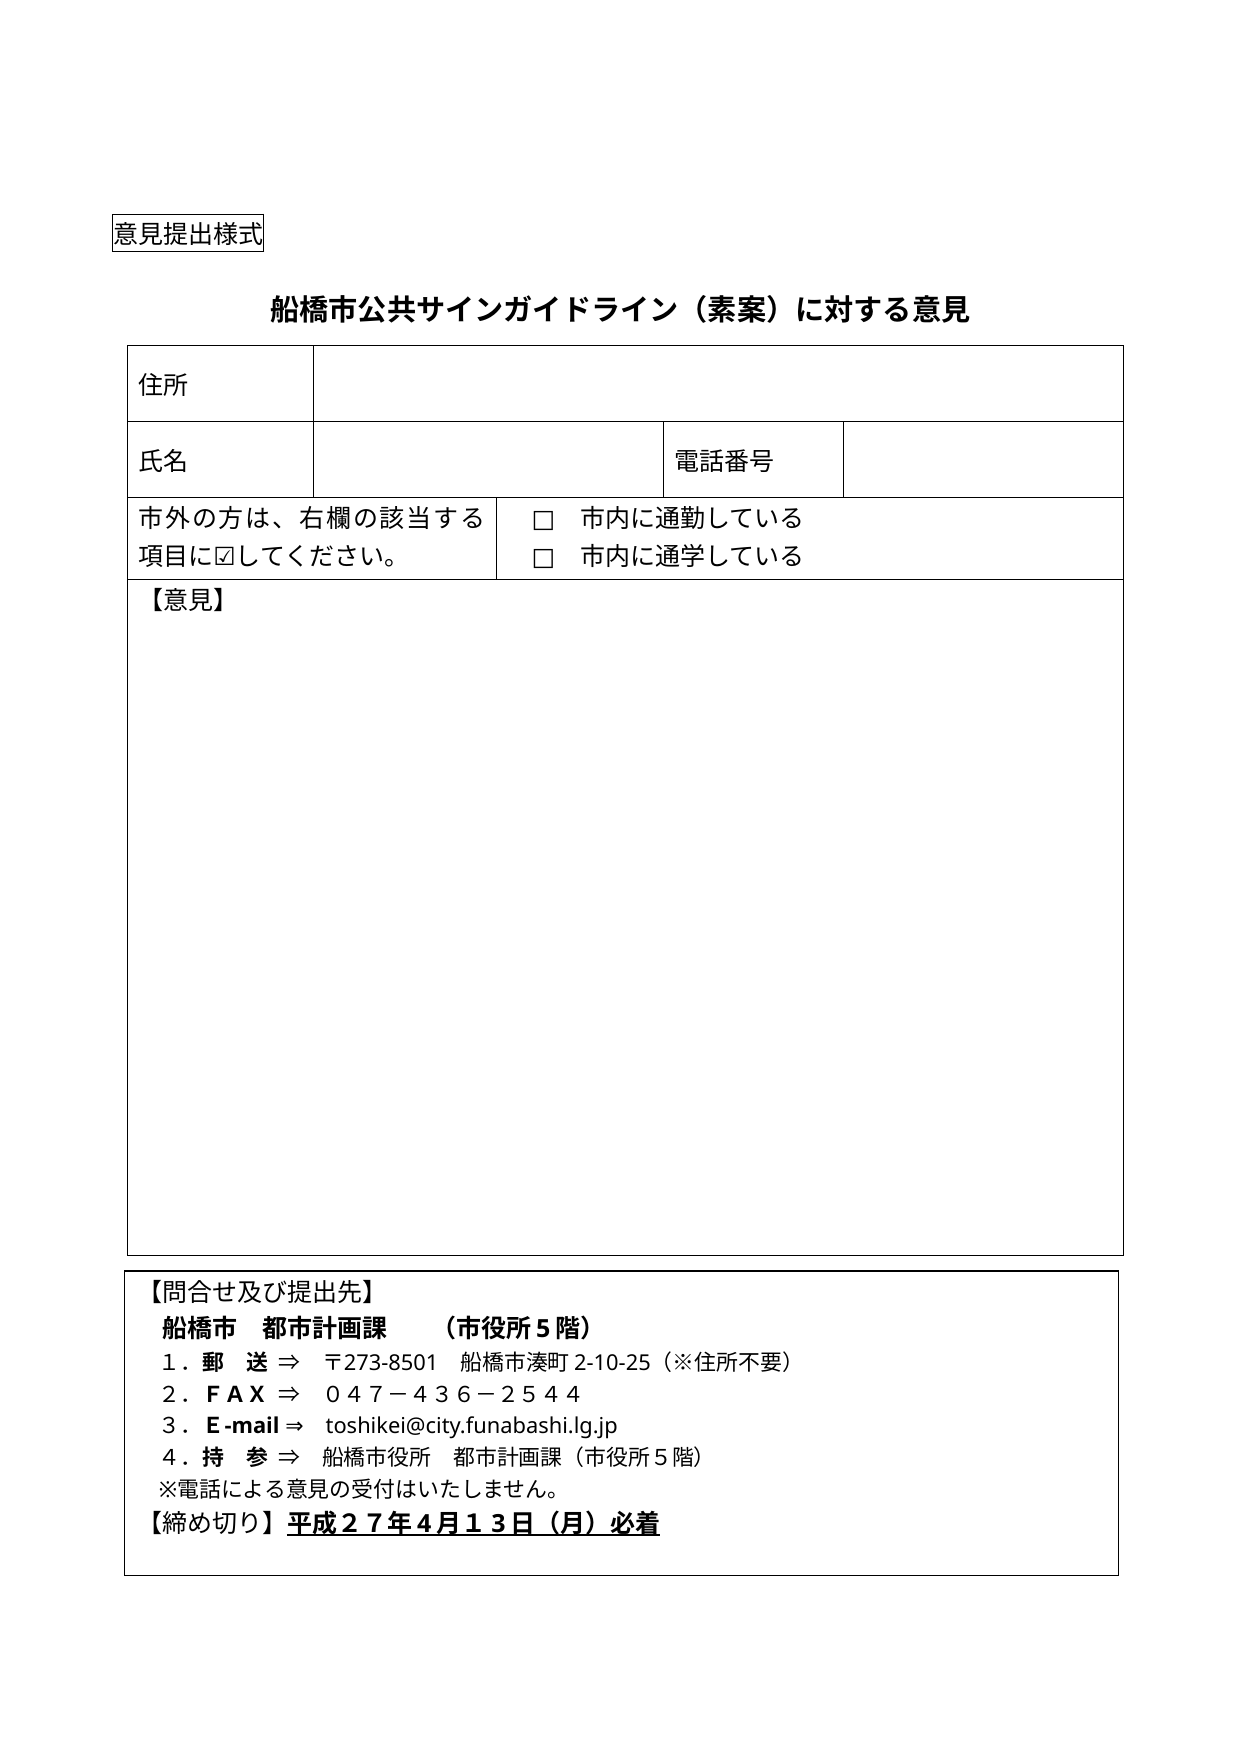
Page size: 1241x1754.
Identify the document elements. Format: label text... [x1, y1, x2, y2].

table_cell 氏名 [128, 422, 313, 497]
table_header [314, 346, 1123, 421]
table_cell 市外の方は、右欄の該当する項目に☑してください。 [128, 498, 496, 579]
table_cell □ 市内に通勤している □ 市内に通学している [497, 498, 1123, 579]
table_cell [314, 422, 663, 497]
table_cell 【意見】 [128, 580, 1123, 1255]
text 意見提出様式 [112, 195, 1128, 270]
table_cell 電話番号 [664, 422, 843, 497]
table_cell [844, 422, 1123, 497]
text 船橋市公共サインガイドライン（素案）に対する意見 [112, 270, 1128, 345]
table_header 住所 [128, 346, 313, 421]
